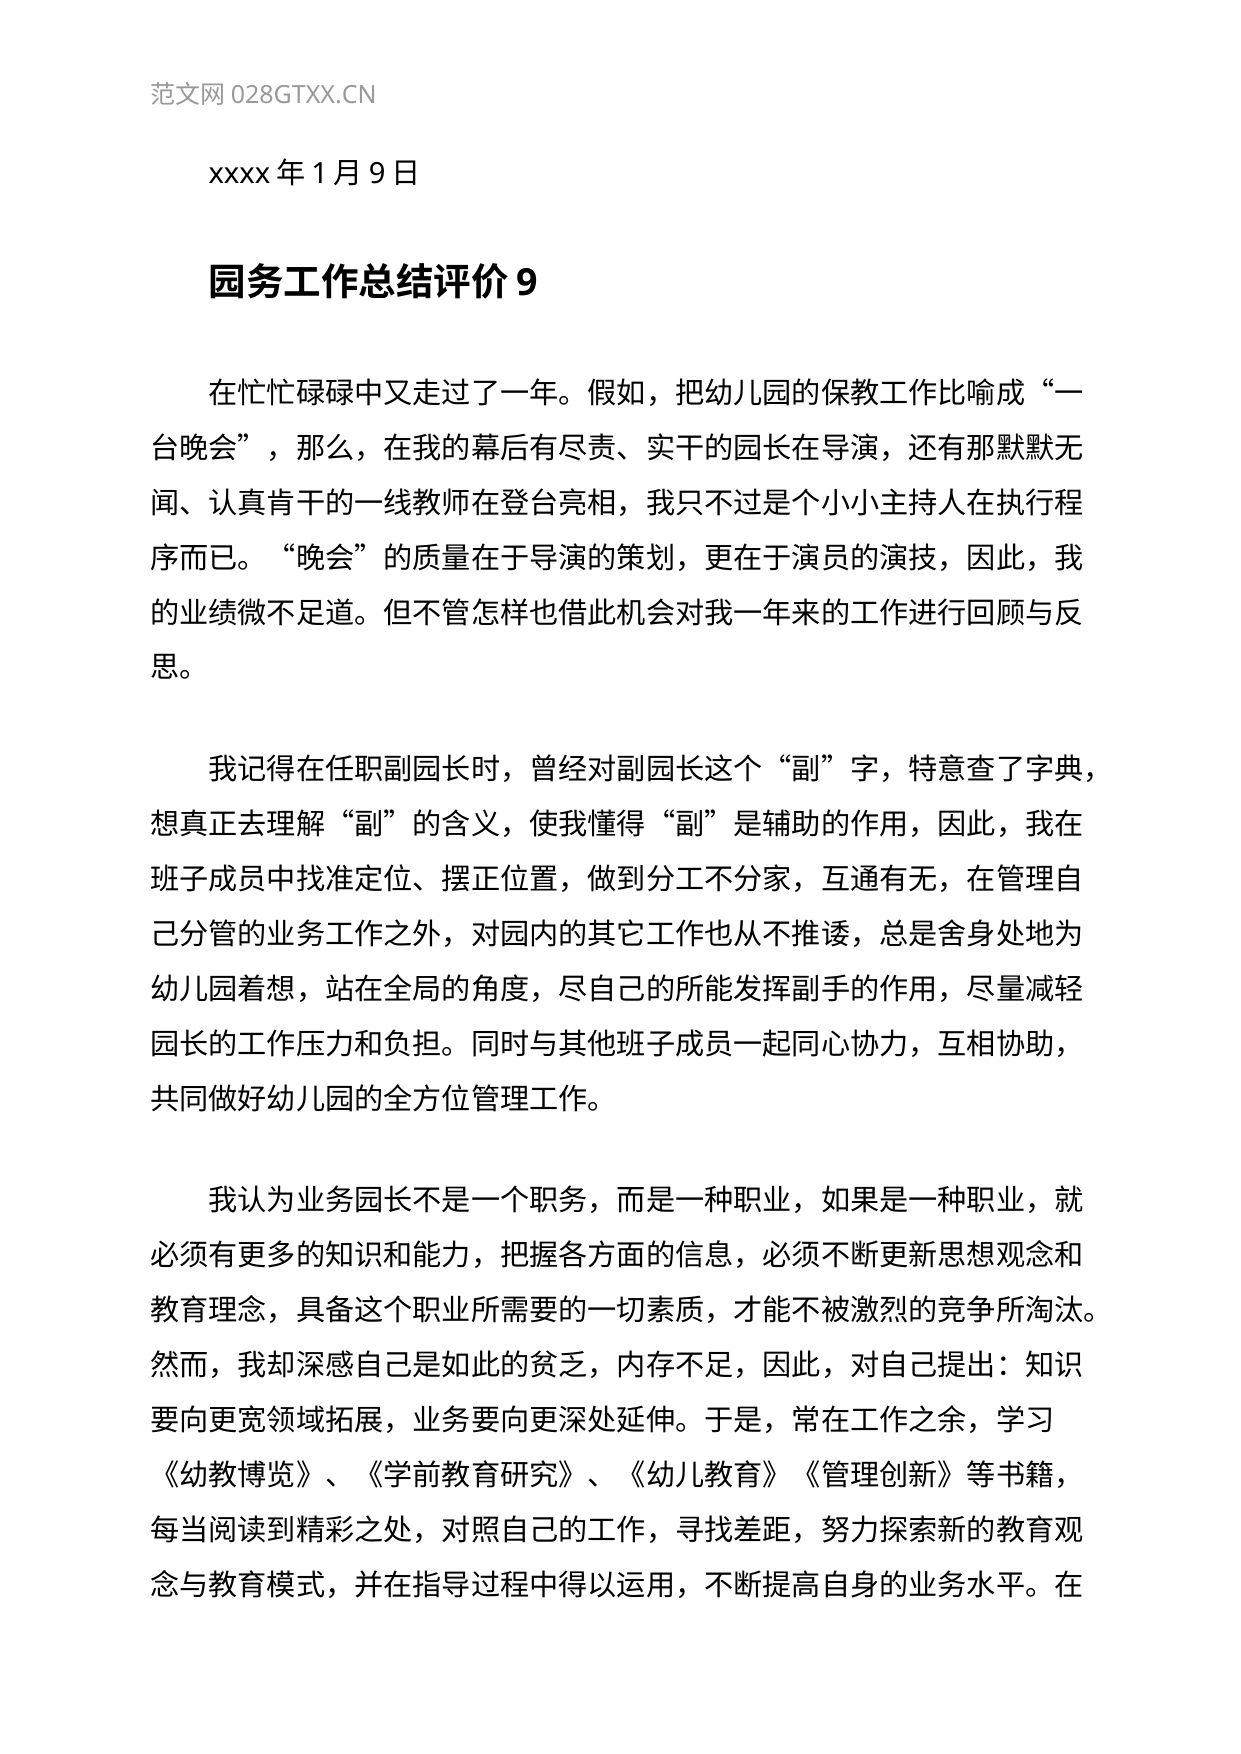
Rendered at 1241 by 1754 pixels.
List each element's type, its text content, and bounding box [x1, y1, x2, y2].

text 我记得在任职副园长时，曾经对副园长这个“副”字，特意查了字典，想真正去理解“副”的含义，使我懂得“副”是辅助的作用，因此，我在班子成员中找准定位、摆正位置，做到分工不分家，互通有无，在管理自己分管的业务工作之外，对园内的其它工作也从不推诿，总是舍身处地为幼儿园着想，站在全局的角度，尽自己的所能发挥副手的作用，尽量减轻园长的工作压力和负担。同时与其他班子成员一起同心协力，互相协助，共同做好幼儿园的全方位管理工作。 [150, 746, 1090, 1117]
text 在忙忙碌碌中又走过了一年。假如，把幼儿园的保教工作比喻成“一台晚会”，那么，在我的幕后有尽责、实干的园长在导演，还有那默默无闻、认真肯干的一线教师在登台亮相，我只不过是个小小主持人在执行程序而已。“晚会”的质量在于导演的策划，更在于演员的演技，因此，我的业绩微不足道。但不管怎样也借此机会对我一年来的工作进行回顾与反思。 [150, 369, 1090, 686]
text 园务工作总结评价9 [150, 252, 1090, 306]
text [150, 1177, 1090, 1603]
text xxxx年1月9日 [150, 150, 1090, 192]
